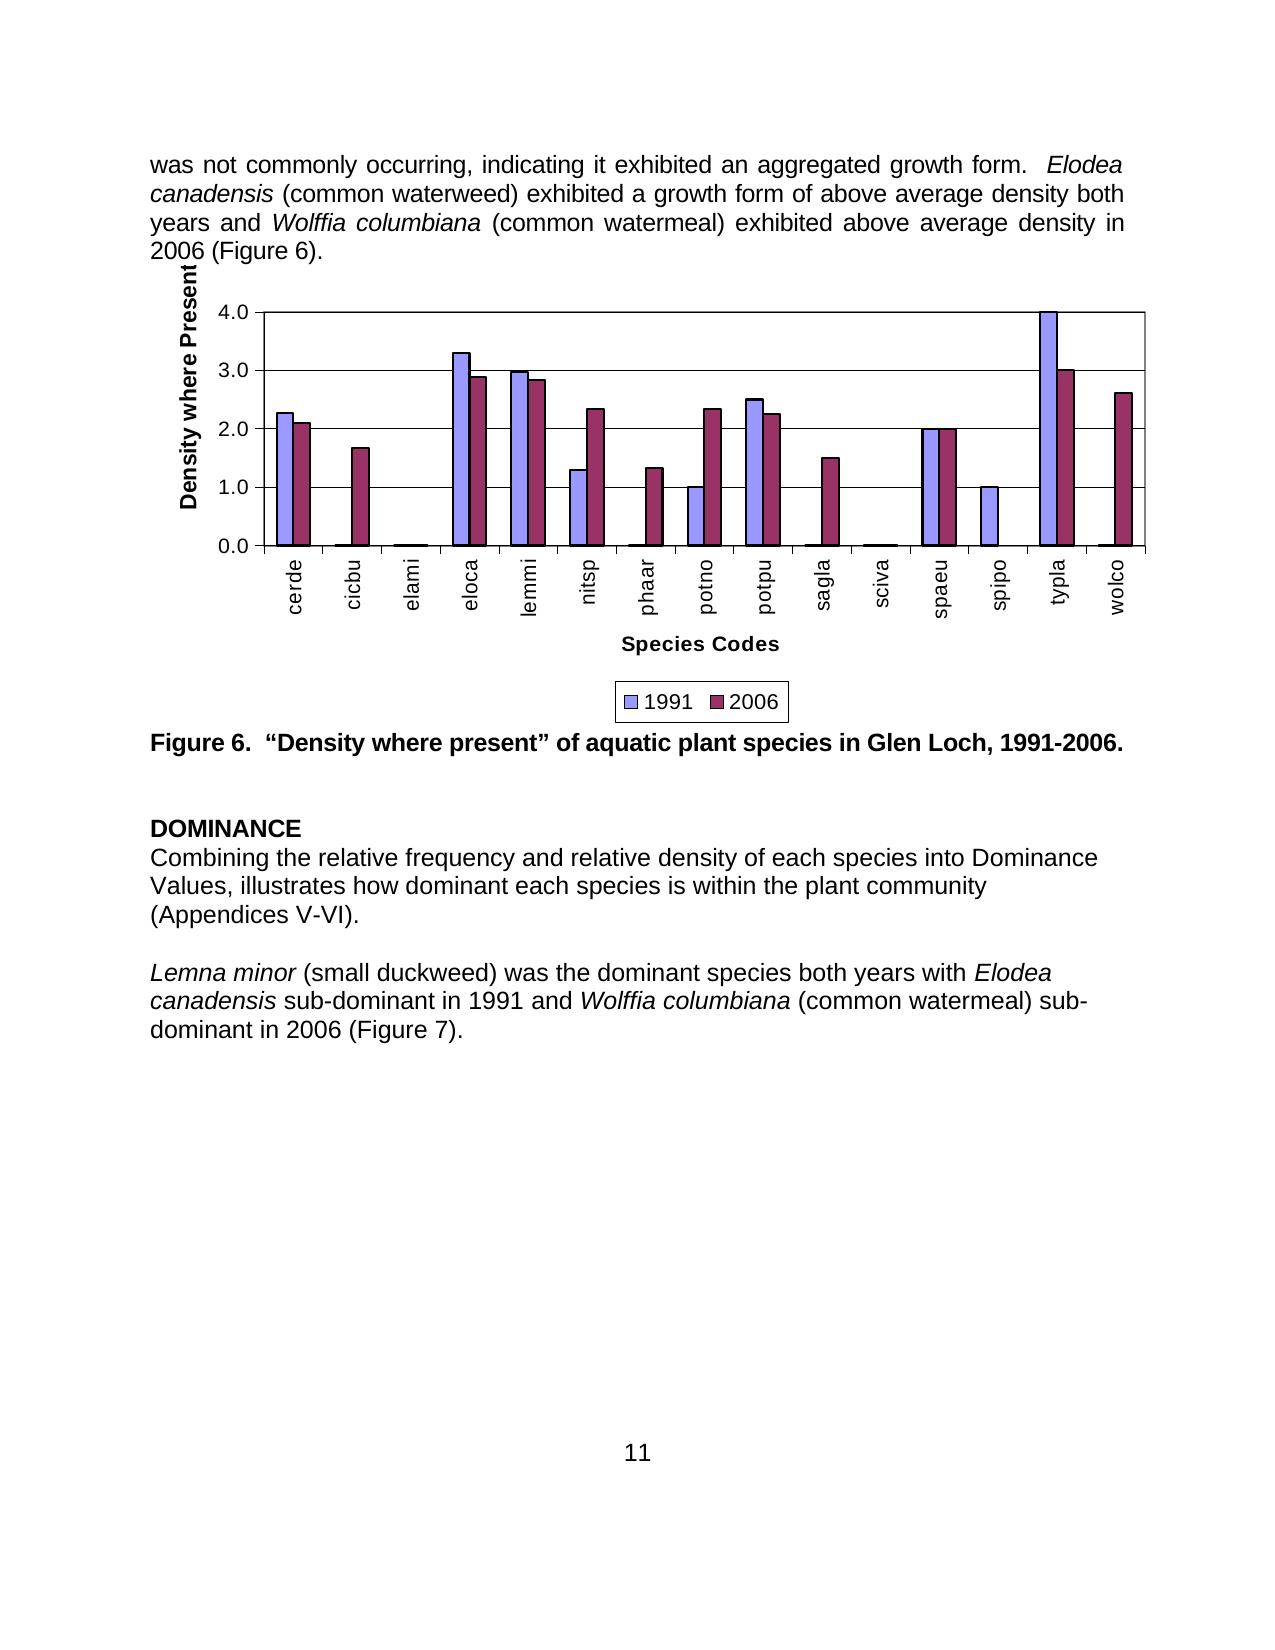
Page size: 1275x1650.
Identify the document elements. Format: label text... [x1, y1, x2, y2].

text Figure 6. “Density where present” of aquatic plant species in Glen Loch, 1991-2006. [150, 728, 1125, 756]
text Lemna minor (small duckweed) was the dominant species both years with Elodea canadensis sub-dominant in 1991 and Wolffia columbiana (common watermeal) sub-dominant in 2006 (Figure 7). [150, 957, 1125, 1044]
subtitle DOMINANCE [150, 814, 1125, 842]
text Combining the relative frequency and relative density of each species into Dominance Values, illustrates how dominant each species is within the plant community (Appendices V-VI). [150, 842, 1125, 929]
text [150, 150, 1125, 265]
